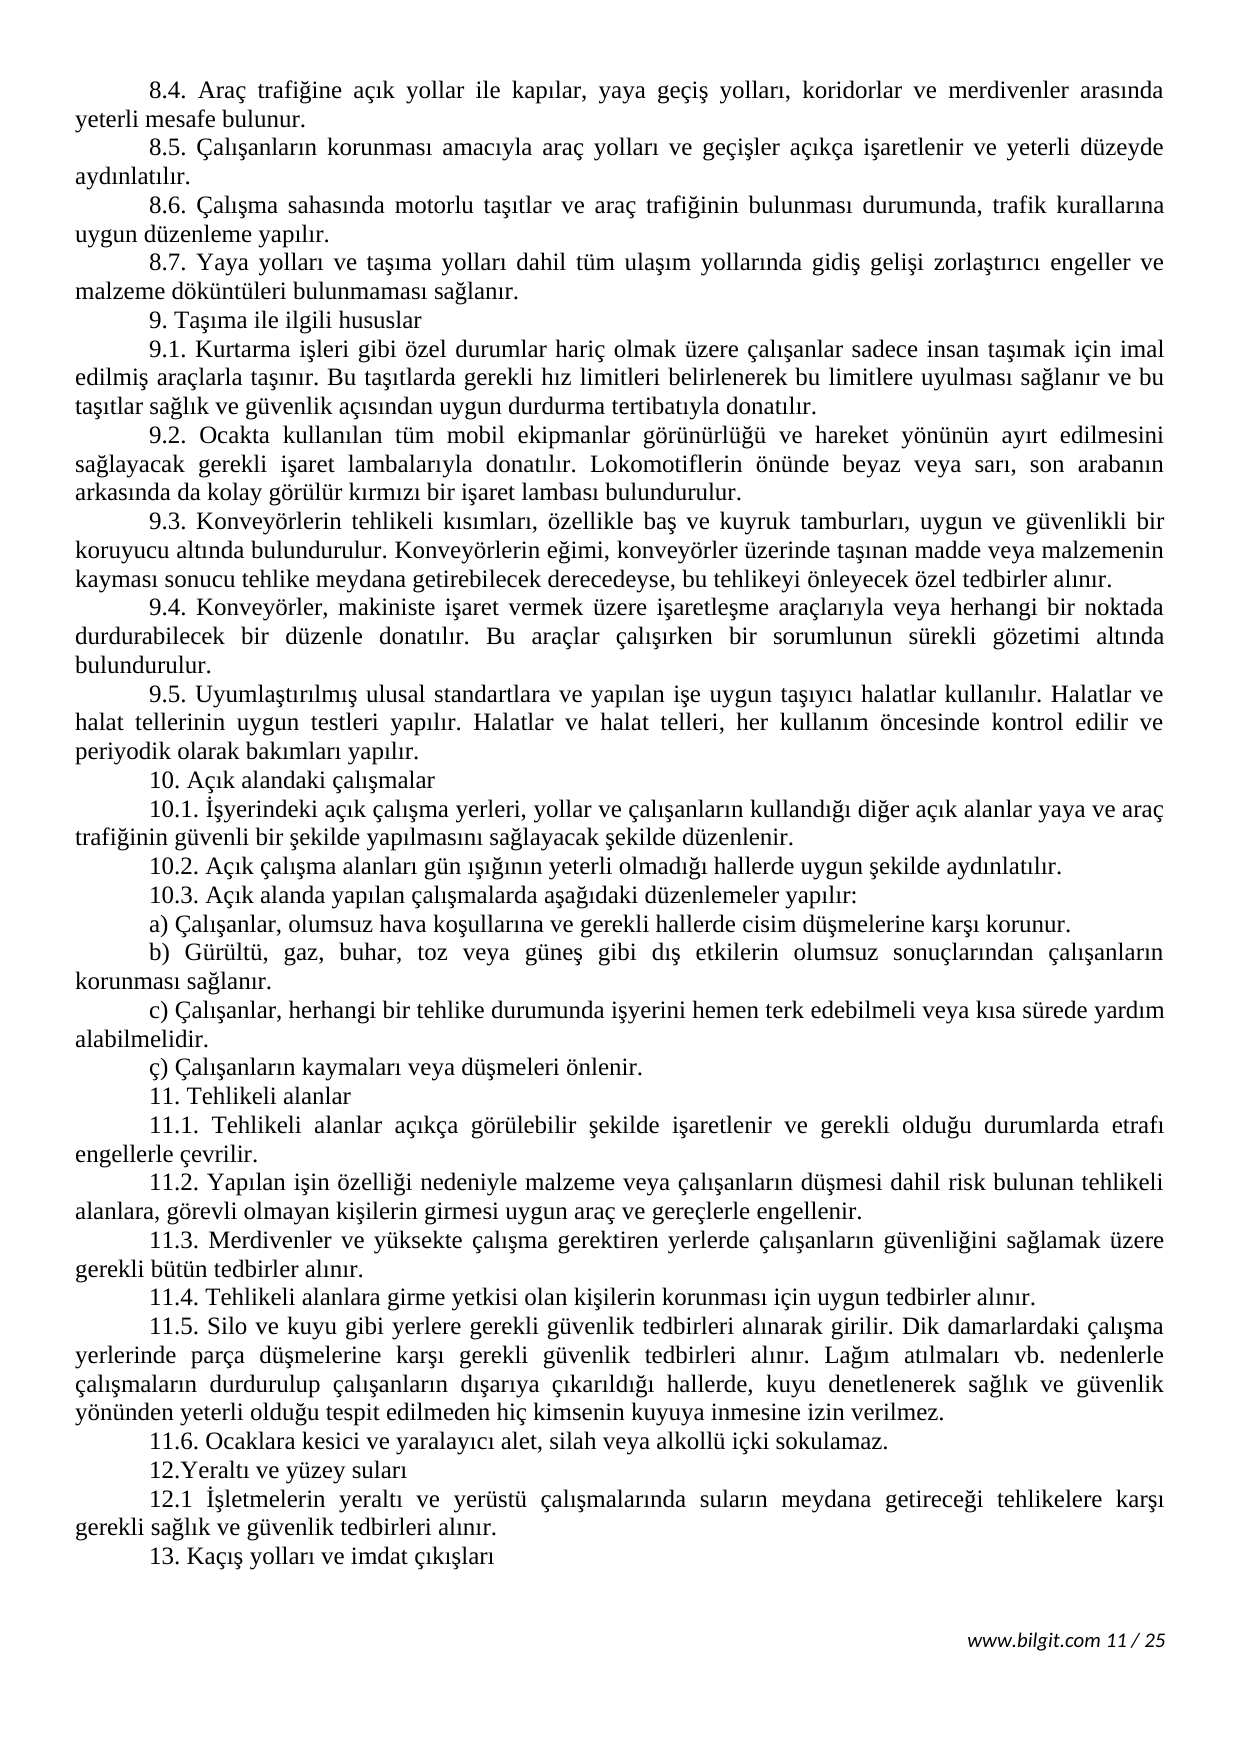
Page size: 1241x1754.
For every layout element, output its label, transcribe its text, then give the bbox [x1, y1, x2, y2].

text 10. Açık alandaki çalışmalar [75, 765, 1165, 794]
text 10.2. Açık çalışma alanları gün ışığının yeterli olmadığı hallerde uygun şekilde aydınlatılır. [75, 851, 1165, 880]
text 11.4. Tehlikeli alanlara girme yetkisi olan kişilerin korunması için uygun tedbirler alınır. [75, 1282, 1165, 1311]
text 9.4. Konveyörler, makiniste işaret vermek üzere işaretleşme araçlarıyla veya herhangi bir noktada durdurabilecek bir düzenle donatılır. Bu araçlar çalışırken bir sorumlunun sürekli gözetimi altında bulundurulur. [75, 592, 1165, 679]
text 11.1. Tehlikeli alanlar açıkça görülebilir şekilde işaretlenir ve gerekli olduğu durumlarda etrafı engellerle çevrilir. [75, 1110, 1165, 1167]
text b) Gürültü, gaz, buhar, toz veya güneş gibi dış etkilerin olumsuz sonuçlarından çalışanların korunması sağlanır. [75, 937, 1165, 995]
text 10.1. İşyerindeki açık çalışma yerleri, yollar ve çalışanların kullandığı diğer açık alanlar yaya ve araç trafiğinin güvenli bir şekilde yapılmasını sağlayacak şekilde düzenlenir. [75, 794, 1165, 851]
text 9. Taşıma ile ilgili hususlar [75, 305, 1165, 334]
text 8.7. Yaya yolları ve taşıma yolları dahil tüm ulaşım yollarında gidiş gelişi zorlaştırıcı engeller ve malzeme döküntüleri bulunmaması sağlanır. [75, 247, 1165, 305]
text 11.2. Yapılan işin özelliği nedeniyle malzeme veya çalışanların düşmesi dahil risk bulunan tehlikeli alanlara, görevli olmayan kişilerin girmesi uygun araç ve gereçlerle engellenir. [75, 1167, 1165, 1225]
text 11.6. Ocaklara kesici ve yaralayıcı alet, silah veya alkollü içki sokulamaz. [75, 1426, 1165, 1455]
text 12.1 İşletmelerin yeraltı ve yerüstü çalışmalarında suların meydana getireceği tehlikelere karşı gerekli sağlık ve güvenlik tedbirleri alınır. [75, 1484, 1165, 1541]
text 11.3. Merdivenler ve yüksekte çalışma gerektiren yerlerde çalışanların güvenliğini sağlamak üzere gerekli bütün tedbirler alınır. [75, 1225, 1165, 1282]
text 8.5. Çalışanların korunması amacıyla araç yolları ve geçişler açıkça işaretlenir ve yeterli düzeyde aydınlatılır. [75, 132, 1165, 190]
text 12.Yeraltı ve yüzey suları [75, 1455, 1165, 1484]
text 11.5. Silo ve kuyu gibi yerlere gerekli güvenlik tedbirleri alınarak girilir. Dik damarlardaki çalışma yerlerinde parça düşmelerine karşı gerekli güvenlik tedbirleri alınır. Lağım atılmaları vb. nedenlerle çalışmaların durdurulup çalışanların dışarıya çıkarıldığı hallerde, kuyu denetlenerek sağlık ve güvenlik yönünden yeterli olduğu tespit edilmeden hiç kimsenin kuyuya inmesine izin verilmez. [75, 1311, 1165, 1426]
text 9.2. Ocakta kullanılan tüm mobil ekipmanlar görünürlüğü ve hareket yönünün ayırt edilmesini sağlayacak gerekli işaret lambalarıyla donatılır. Lokomotiflerin önünde beyaz veya sarı, son arabanın arkasında da kolay görülür kırmızı bir işaret lambası bulundurulur. [75, 420, 1165, 506]
text ç) Çalışanların kaymaları veya düşmeleri önlenir. [75, 1052, 1165, 1081]
text 9.5. Uyumlaştırılmış ulusal standartlara ve yapılan işe uygun taşıyıcı halatlar kullanılır. Halatlar ve halat tellerinin uygun testleri yapılır. Halatlar ve halat telleri, her kullanım öncesinde kontrol edilir ve periyodik olarak bakımları yapılır. [75, 679, 1165, 765]
text a) Çalışanlar, olumsuz hava koşullarına ve gerekli hallerde cisim düşmelerine karşı korunur. [75, 909, 1165, 937]
text 13. Kaçış yolları ve imdat çıkışları [75, 1541, 1165, 1570]
text 10.3. Açık alanda yapılan çalışmalarda aşağıdaki düzenlemeler yapılır: [75, 880, 1165, 909]
text c) Çalışanlar, herhangi bir tehlike durumunda işyerini hemen terk edebilmeli veya kısa sürede yardım alabilmelidir. [75, 995, 1165, 1052]
text 9.3. Konveyörlerin tehlikeli kısımları, özellikle baş ve kuyruk tamburları, uygun ve güvenlikli bir koruyucu altında bulundurulur. Konveyörlerin eğimi, konveyörler üzerinde taşınan madde veya malzemenin kayması sonucu tehlike meydana getirebilecek derecedeyse, bu tehlikeyi önleyecek özel tedbirler alınır. [75, 506, 1165, 592]
text 8.4. Araç trafiğine açık yollar ile kapılar, yaya geçiş yolları, koridorlar ve merdivenler arasında yeterli mesafe bulunur. [75, 75, 1165, 132]
text 8.6. Çalışma sahasında motorlu taşıtlar ve araç trafiğinin bulunması durumunda, trafik kurallarına uygun düzenleme yapılır. [75, 190, 1165, 247]
text 9.1. Kurtarma işleri gibi özel durumlar hariç olmak üzere çalışanlar sadece insan taşımak için imal edilmiş araçlarla taşınır. Bu taşıtlarda gerekli hız limitleri belirlenerek bu limitlere uyulması sağlanır ve bu taşıtlar sağlık ve güvenlik açısından uygun durdurma tertibatıyla donatılır. [75, 334, 1165, 420]
text 11. Tehlikeli alanlar [75, 1081, 1165, 1110]
